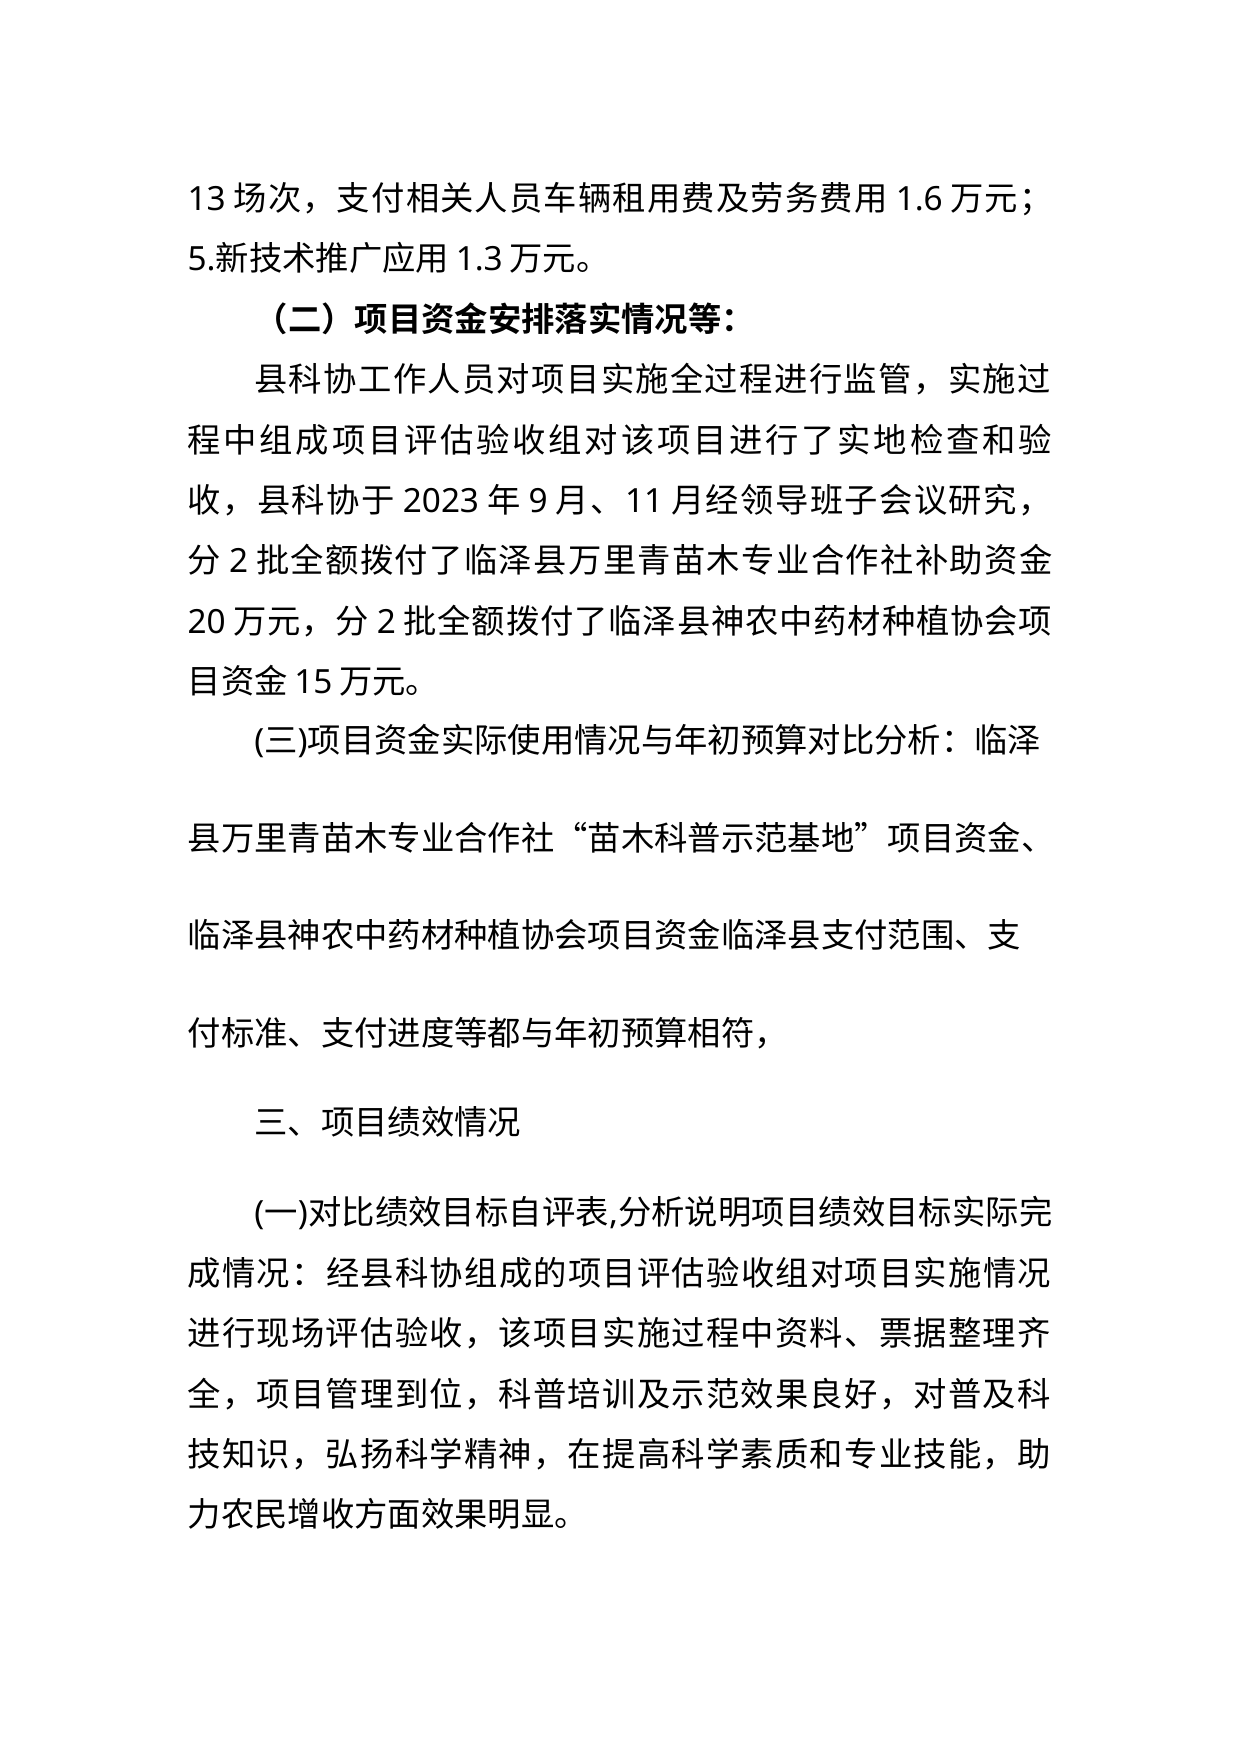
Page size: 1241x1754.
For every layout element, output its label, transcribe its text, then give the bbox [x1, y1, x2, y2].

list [187, 162, 1053, 283]
text 三、项目绩效情况 [187, 1087, 1053, 1152]
list (一)对比绩效目标自评表,分析说明项目绩效目标实际完成情况：经县科协组成的项目评估验收组对项目实施情况进行现场评估验收，该项目实施过程中资料、票据整理齐全，项目管理到位，科普培训及示范效果良好，对普及科技知识，弘扬科学精神，在提高科学素质和专业技能，助力农民增收方面效果明显。 [187, 1176, 1053, 1539]
text (三)项目资金实际使用情况与年初预算对比分析：临泽县万里青苗木专业合作社“苗木科普示范基地”项目资金、临泽县神农中药材种植协会项目资金临泽县支付范围、支付标准、支付进度等都与年初预算相符， [187, 706, 1053, 1063]
list （二）项目资金安排落实情况等： [187, 283, 1053, 343]
list 县科协工作人员对项目实施全过程进行监管，实施过程中组成项目评估验收组对该项目进行了实地检查和验收，县科协于2023年9月、11月经领导班子会议研究，分2批全额拨付了临泽县万里青苗木专业合作社补助资金20万元，分2批全额拨付了临泽县神农中药材种植协会项目资金15万元。 [187, 343, 1053, 706]
